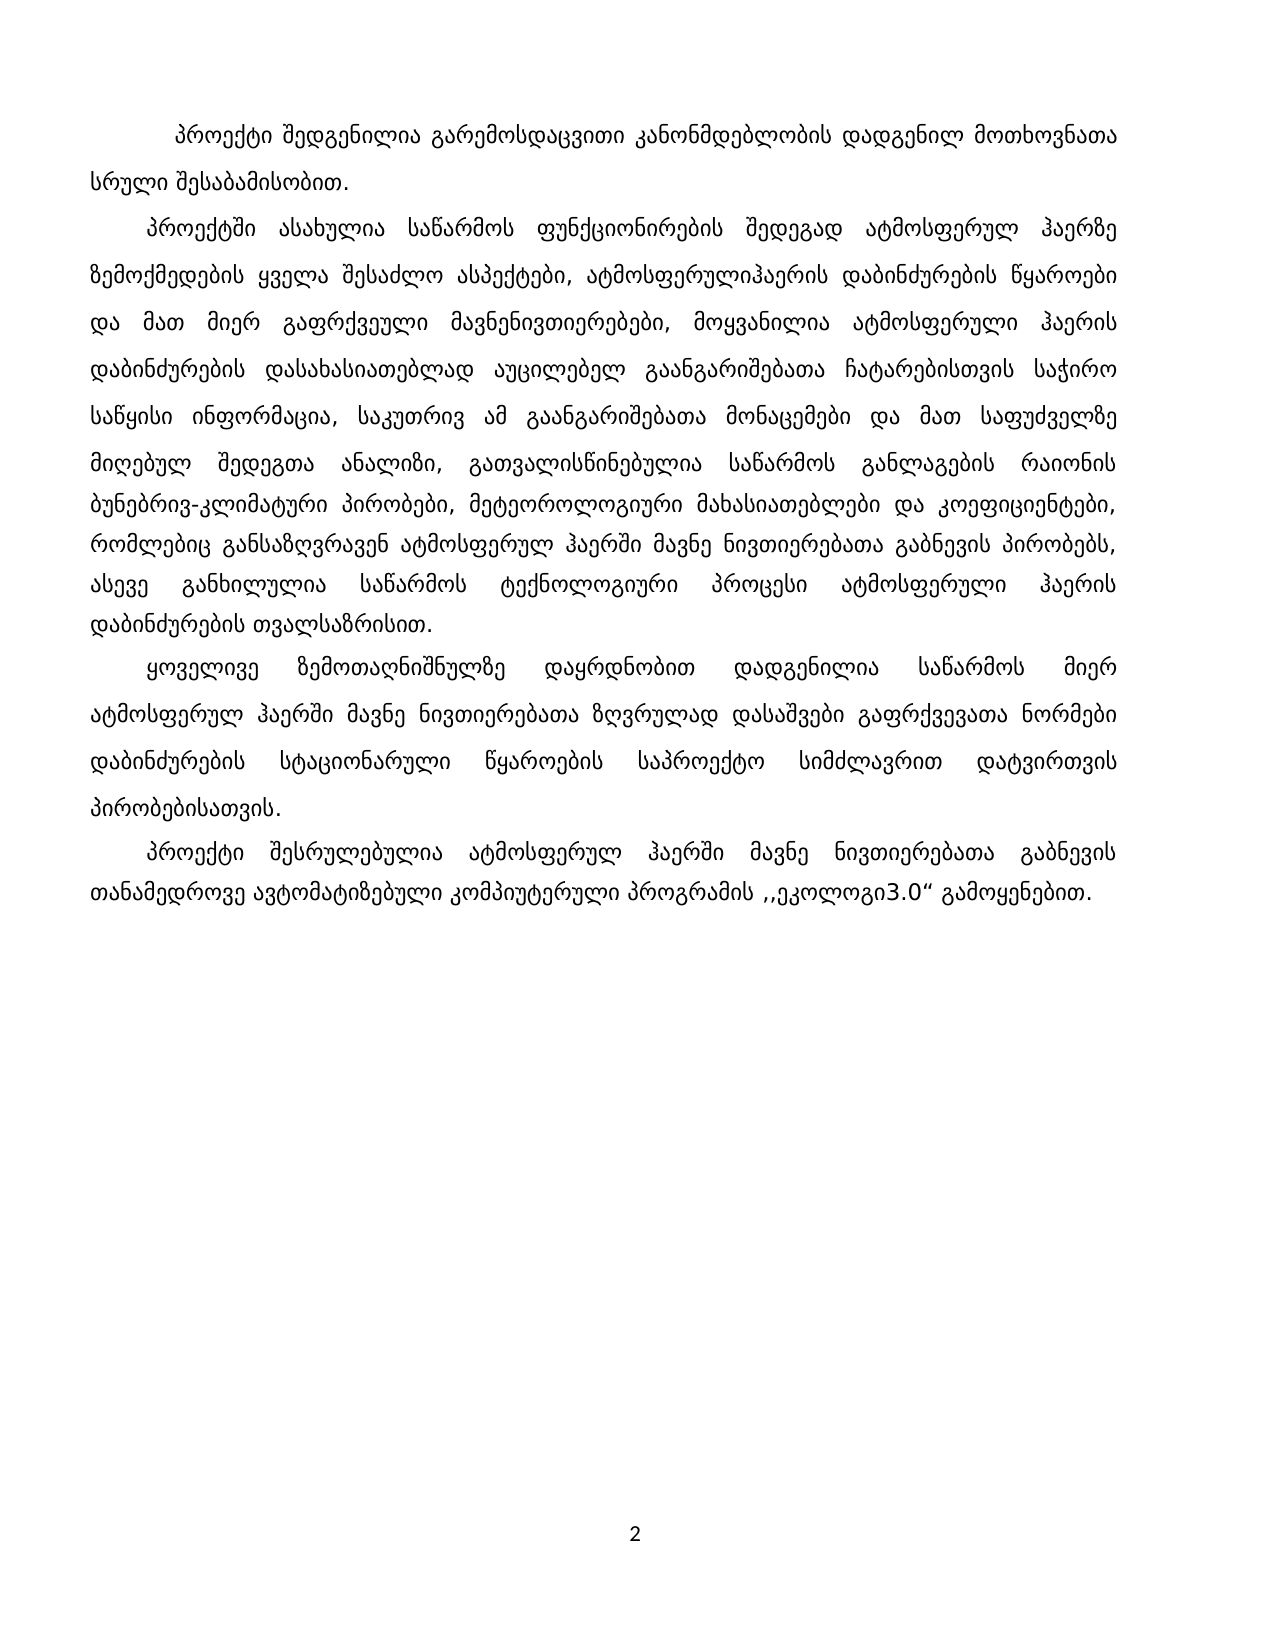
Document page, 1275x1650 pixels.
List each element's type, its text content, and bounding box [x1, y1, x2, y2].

text ყოველივე ზემოთაღნიშნულზე დაყრდნობით დადგენილია საწარმოს მიერ ატმოსფერულ ჰაერში მავნე ნივთიერებათა ზღვრულად დასაშვები გაფრქვევათა ნორმები დაბინძურების სტაციონარული წყაროების საპროექტო სიმძლავრით დატვირთვის პირობებისათვის. [90, 651, 1117, 823]
text პროექტი შედგენილია გარემოსდაცვითი კანონმდებლობის დადგენილ მოთხოვნათა სრული შესაბამისობით. [90, 118, 1117, 197]
text პროექტში ასახულია საწარმოს ფუნქციონირების შედეგად ატმოსფერულ ჰაერზე ზემოქმედების ყველა შესაძლო ასპექტები, ატმოსფერულიჰაერის დაბინძურების წყაროები და მათ მიერ გაფრქვეული მავნენივთიერებები, მოყვანილია ატმოსფერული ჰაერის დაბინძურების დასახასიათებლად აუცილებელ გაანგარიშებათა ჩატარებისთვის საჭირო საწყისი ინფორმაცია, საკუთრივ ამ გაანგარიშებათა მონაცემები და მათ საფუძველზე მიღებულ შედეგთა ანალიზი, გათვალისწინებულია საწარმოს განლაგების რაიონის ბუნებრივ-კლიმატური პირობები, მეტეოროლოგიური მახასიათებლები და კოეფიციენტები, რომლებიც განსაზღვრავენ ატმოსფერულ ჰაერში მავნე ნივთიერებათა გაბნევის პირობებს, ასევე განხილულია საწარმოს ტექნოლოგიური პროცესი ატმოსფერული ჰაერის დაბინძურების თვალსაზრისით. [90, 212, 1117, 638]
text პროექტი შესრულებულია ატმოსფერულ ჰაერში მავნე ნივთიერებათა გაბნევის თანამედროვე ავტომატიზებული კომპიუტერული პროგრამის ,,ეკოლოგი3.0“ გამოყენებით. [90, 839, 1117, 905]
